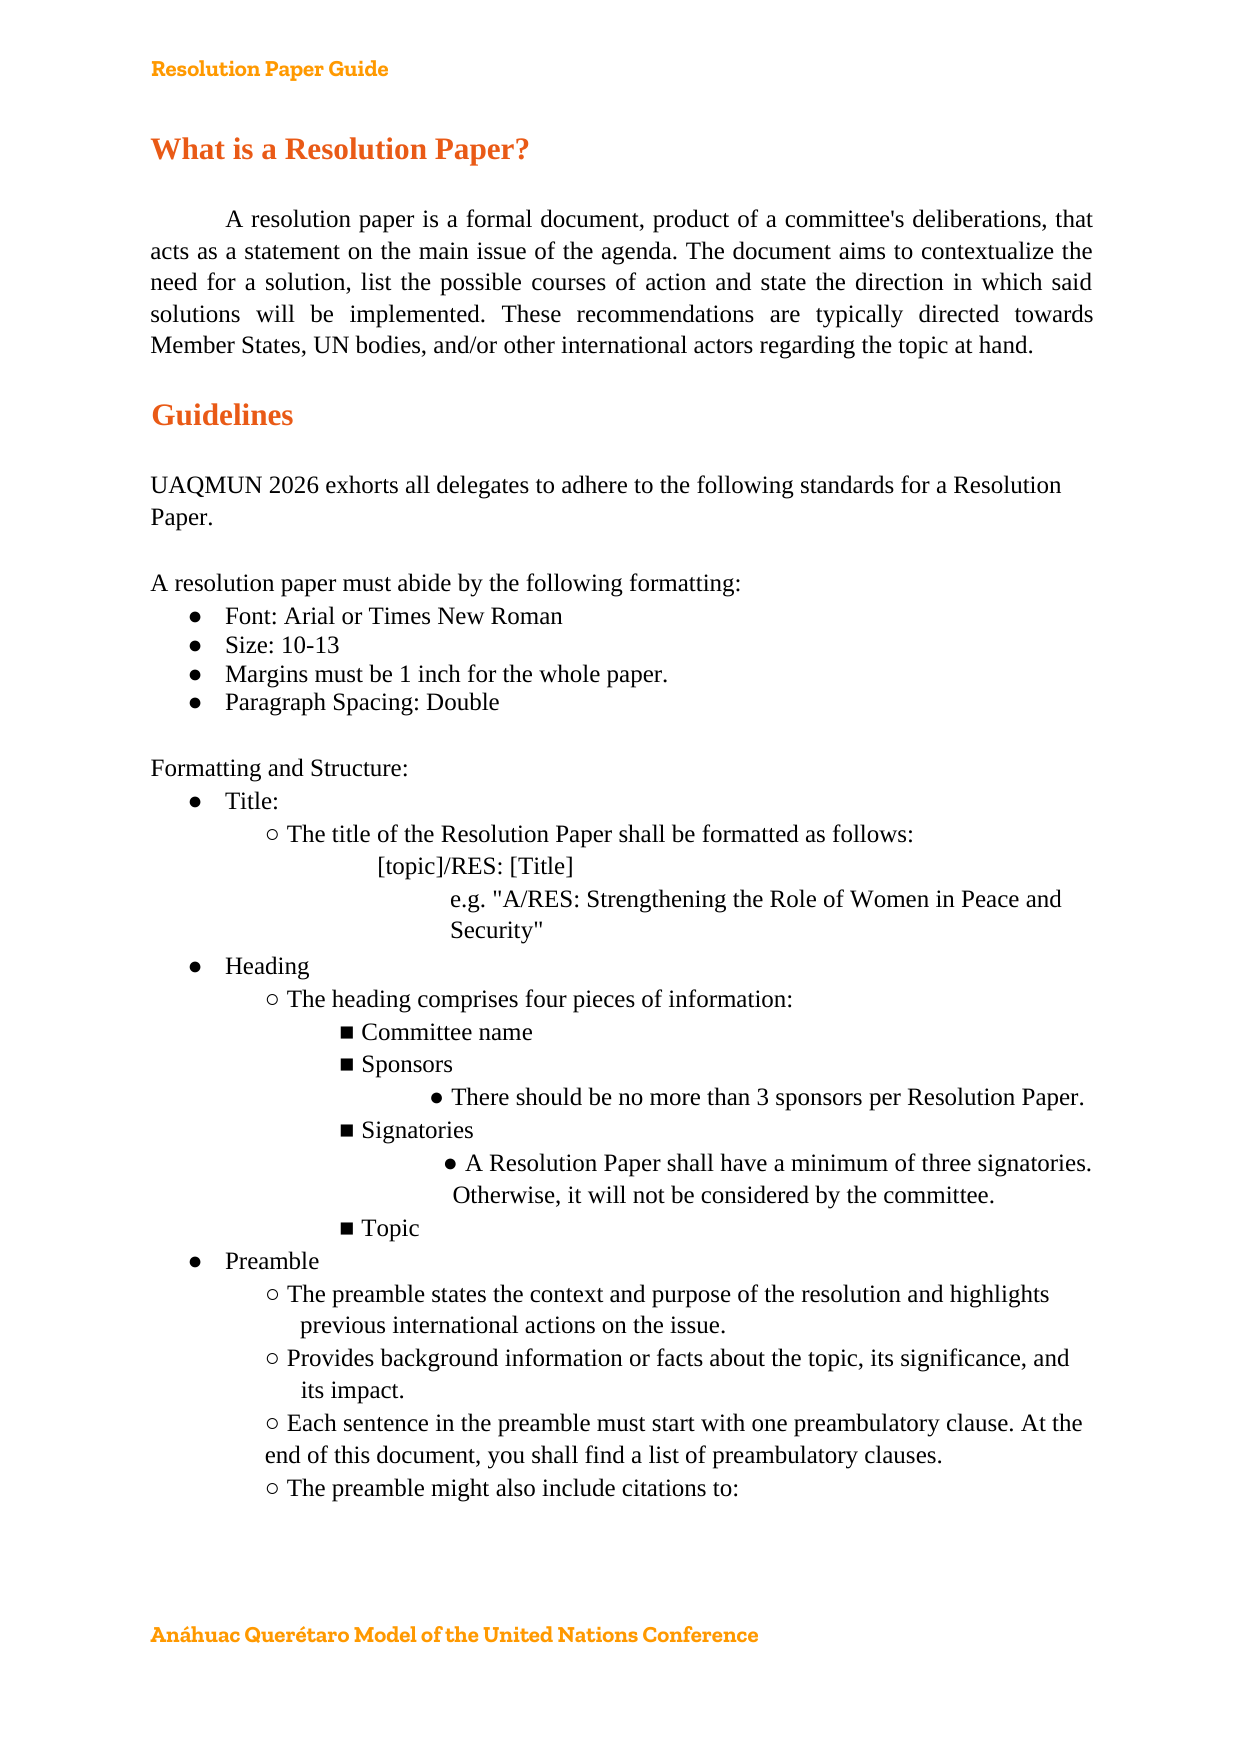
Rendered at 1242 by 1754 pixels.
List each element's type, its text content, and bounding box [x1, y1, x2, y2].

text A resolution paper is a formal document, product of a committee's deliberations, that acts as a statement on the main issue of the agenda. The document aims to contextualize the need for a solution, list the possible courses of action and state the direction in which said solutions will be implemented. These recommendations are typically directed towards Member States, UN bodies, and/or other international actors regarding the topic at hand. [150, 204, 1094, 359]
text What is a Resolution Paper? [150, 130, 1096, 166]
text e.g. "A/RES: Strengthening the Role of Women in Peace and Security" [450, 884, 1088, 944]
text ○ The preamble might also include citations to: [264, 1473, 1092, 1501]
text ■ Committee name [339, 1017, 1096, 1045]
text ○ The title of the Resolution Paper shall be formatted as follows: [264, 818, 1096, 847]
text ■ Topic [339, 1213, 1096, 1242]
text [topic]/RES: [Title] [377, 851, 1096, 880]
text ○ Provides background information or facts about the topic, its significance, and its impact. [264, 1343, 1094, 1404]
list Paragraph Spacing: Double [187, 687, 1096, 716]
text Guidelines [151, 396, 1096, 432]
text ■ Signatories [339, 1115, 1096, 1144]
text ● A Resolution Paper shall have a minimum of three signatories. [150, 1148, 1092, 1177]
text ■ Sponsors [339, 1049, 1096, 1078]
text ○ Each sentence in the preamble must start with one preambulatory clause. At the end of this document, you shall find a list of preambulatory clauses. [264, 1408, 1092, 1468]
text ● There should be no more than 3 sponsors per Resolution Paper. [150, 1082, 1085, 1111]
list Title: [187, 786, 1096, 814]
list Heading [187, 951, 1088, 979]
list Margins must be 1 inch for the whole paper. [187, 658, 1096, 687]
text Formatting and Structure: [150, 753, 1096, 782]
text UAQMUN 2026 exhorts all delegates to adhere to the following standards for a Resolution Paper. [150, 471, 1093, 531]
text Otherwise, it will not be considered by the committee. [150, 1181, 995, 1209]
list Font: Arial or Times New Roman [187, 601, 1096, 630]
text ○ The preamble states the context and purpose of the resolution and highlights previous international actions on the issue. [265, 1279, 1093, 1339]
text ○ The heading comprises four pieces of information: [264, 984, 1096, 1013]
text A resolution paper must abide by the following formatting: [150, 568, 1096, 597]
list Preamble [187, 1246, 1096, 1275]
list Size: 10-13 [187, 630, 1096, 658]
